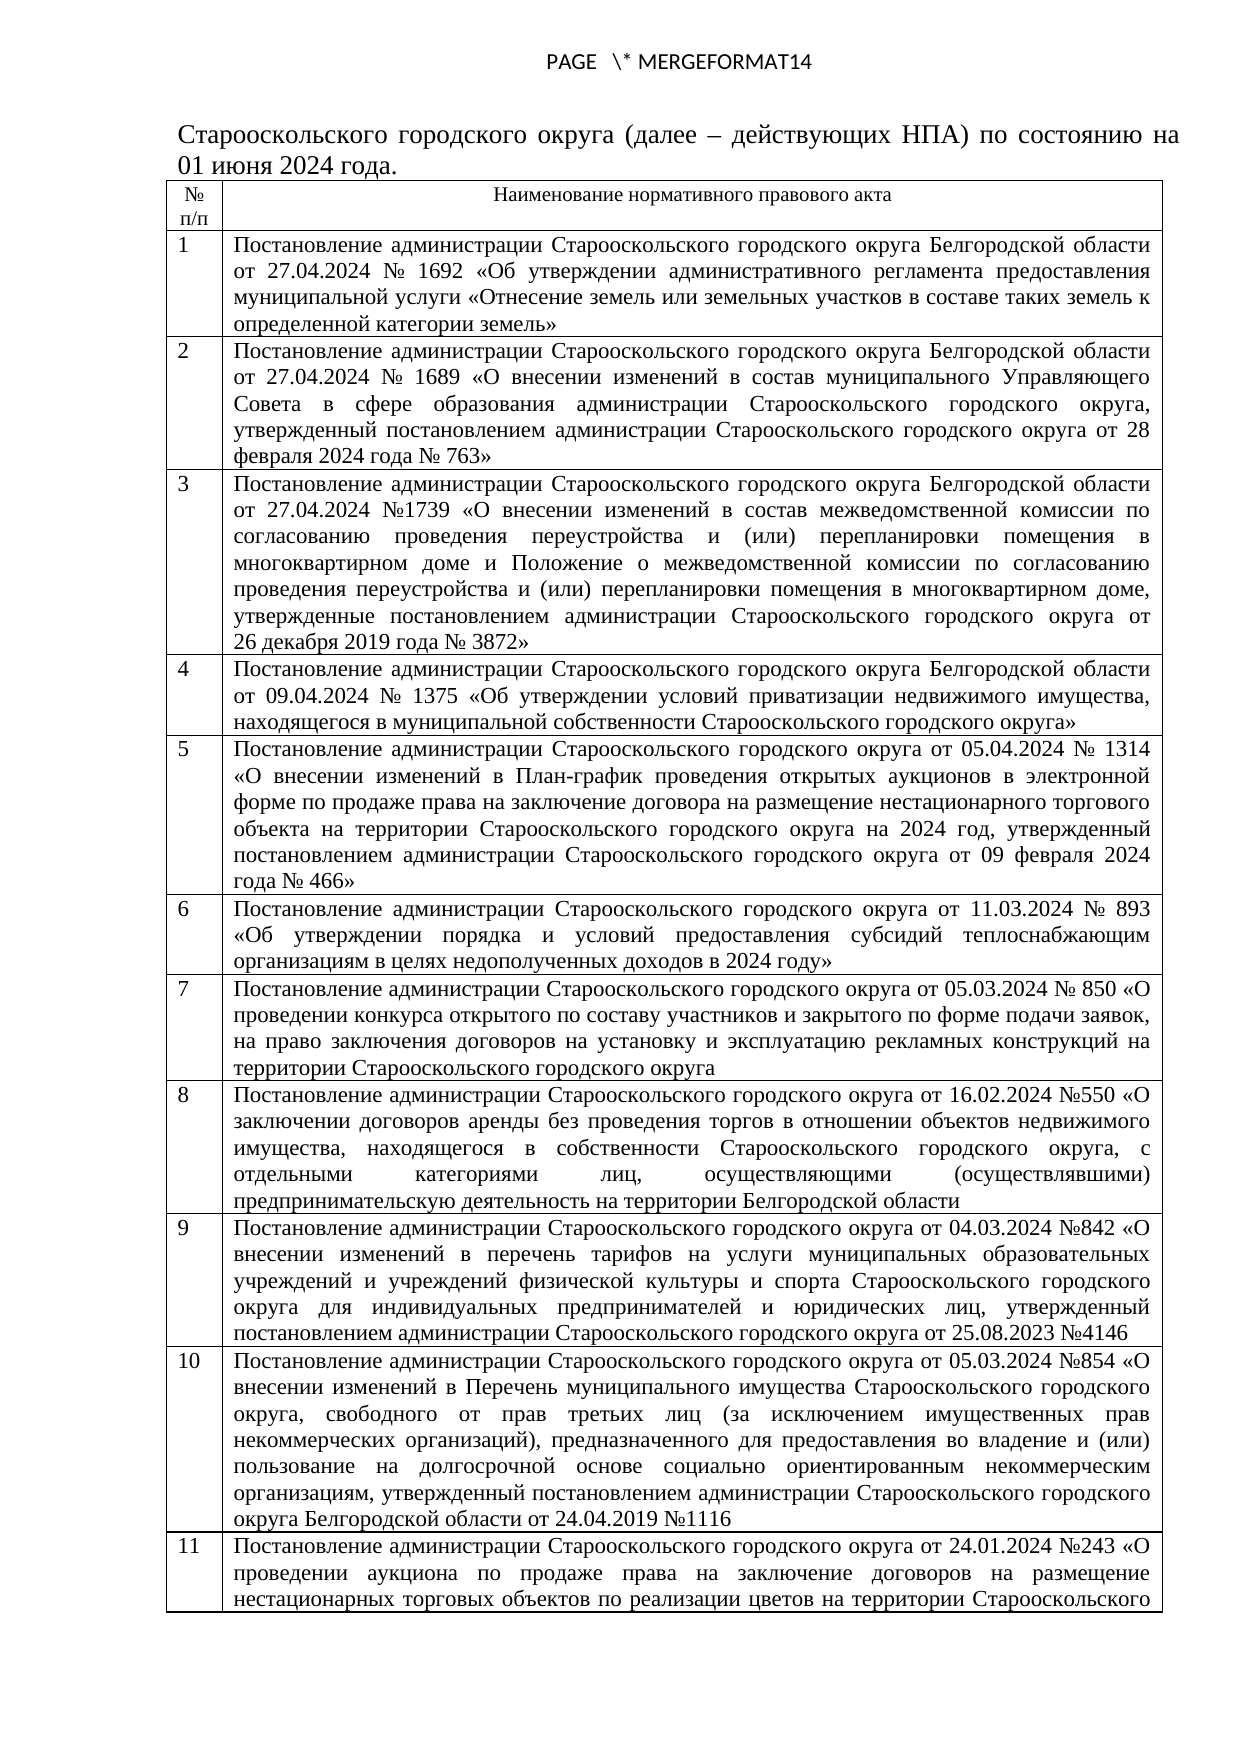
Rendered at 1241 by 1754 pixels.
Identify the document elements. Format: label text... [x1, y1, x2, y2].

table_cell 3 [167, 470, 222, 654]
table_cell Постановление администрации Старооскольского городского округа от 05.03.2024 №854 «О внесении изменений в Перечень муниципального имущества Старооскольского городского округа, свободного от прав третьих лиц (за исключением имущественных прав некоммерческих организаций), предназначенного для предоставления во владение и (или) пользование на долгосрочной основе социально ориентированным некоммерческим организациям, утвержденный постановлением администрации Старооскольского городского округа Белгородской области от 24.04.2019 №1116 [223, 1347, 1162, 1531]
table_cell 6 [167, 895, 222, 974]
table_cell Постановление администрации Старооскольского городского округа от 11.03.2024 № 893 «Об утверждении порядка и условий предоставления субсидий теплоснабжающим организациям в целях недополученных доходов в 2024 году» [223, 895, 1162, 974]
table_cell Постановление администрации Старооскольского городского округа от 04.03.2024 №842 «О внесении изменений в перечень тарифов на услуги муниципальных образовательных учреждений и учреждений физической культуры и спорта Старооскольского городского округа для индивидуальных предпринимателей и юридических лиц, утвержденный постановлением администрации Старооскольского городского округа от 25.08.2023 №4146 [223, 1214, 1162, 1346]
table_cell 10 [167, 1347, 222, 1531]
table_cell Постановление администрации Старооскольского городского округа от 16.02.2024 №550 «О заключении договоров аренды без проведения торгов в отношении объектов недвижимого имущества, находящегося в собственности Старооскольского городского округа, с отдельными категориями лиц, осуществляющими (осуществлявшими) предпринимательскую деятельность на территории Белгородской области [223, 1081, 1162, 1213]
table_header Наименование нормативного правового акта [223, 181, 1162, 229]
table_header № п/п [167, 181, 222, 229]
table_cell 8 [167, 1081, 222, 1213]
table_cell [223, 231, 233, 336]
table_cell 2 [167, 337, 222, 469]
table_cell 9 [167, 1214, 222, 1346]
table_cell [223, 1533, 1162, 1611]
table_cell 11 [167, 1533, 222, 1611]
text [177, 118, 1181, 180]
table_cell Постановление администрации Старооскольского городского округа Белгородской области от 27.04.2024 № 1692 «Об утверждении административного регламента предоставления муниципальной услуги «Отнесение земель или земельных участков в составе таких земель к определенной категории земель» [557, 231, 1162, 336]
table_cell Постановление администрации Старооскольского городского округа Белгородской области от 27.04.2024 №1739 «О внесении изменений в состав межведомственной комиссии по согласованию проведения переустройства и (или) перепланировки помещения в многоквартирном доме и Положение о межведомственной комиссии по согласованию проведения переустройства и (или) перепланировки помещения в многоквартирном доме, утвержденные постановлением администрации Старооскольского городского округа от 26 декабря 2019 года № 3872» [223, 470, 1162, 654]
table_cell 7 [167, 975, 222, 1080]
table_cell 5 [167, 736, 222, 894]
table_cell Постановление администрации Старооскольского городского округа от 05.04.2024 № 1314 «О внесении изменений в План-график проведения открытых аукционов в электронной форме по продаже права на заключение договора на размещение нестационарного торгового объекта на территории Старооскольского городского округа на 2024 год, утвержденный постановлением администрации Старооскольского городского округа от 09 февраля 2024 года № 466» [223, 736, 1162, 894]
table_cell 1 [167, 231, 222, 336]
table_cell Постановление администрации Старооскольского городского округа от 05.03.2024 № 850 «О проведении конкурса открытого по составу участников и закрытого по форме подачи заявок, на право заключения договоров на установку и эксплуатацию рекламных конструкций на территории Старооскольского городского округа [223, 975, 1162, 1080]
table_cell Постановление администрации Старооскольского городского округа Белгородской области от 27.04.2024 № 1689 «О внесении изменений в состав муниципального Управляющего Совета в сфере образования администрации Старооскольского городского округа, утвержденный постановлением администрации Старооскольского городского округа от 28 февраля 2024 года № 763» [223, 337, 1162, 469]
table_cell 4 [167, 655, 222, 734]
table_cell Постановление администрации Старооскольского городского округа Белгородской области от 09.04.2024 № 1375 «Об утверждении условий приватизации недвижимого имущества, находящегося в муниципальной собственности Старооскольского городского округа» [223, 655, 1162, 734]
